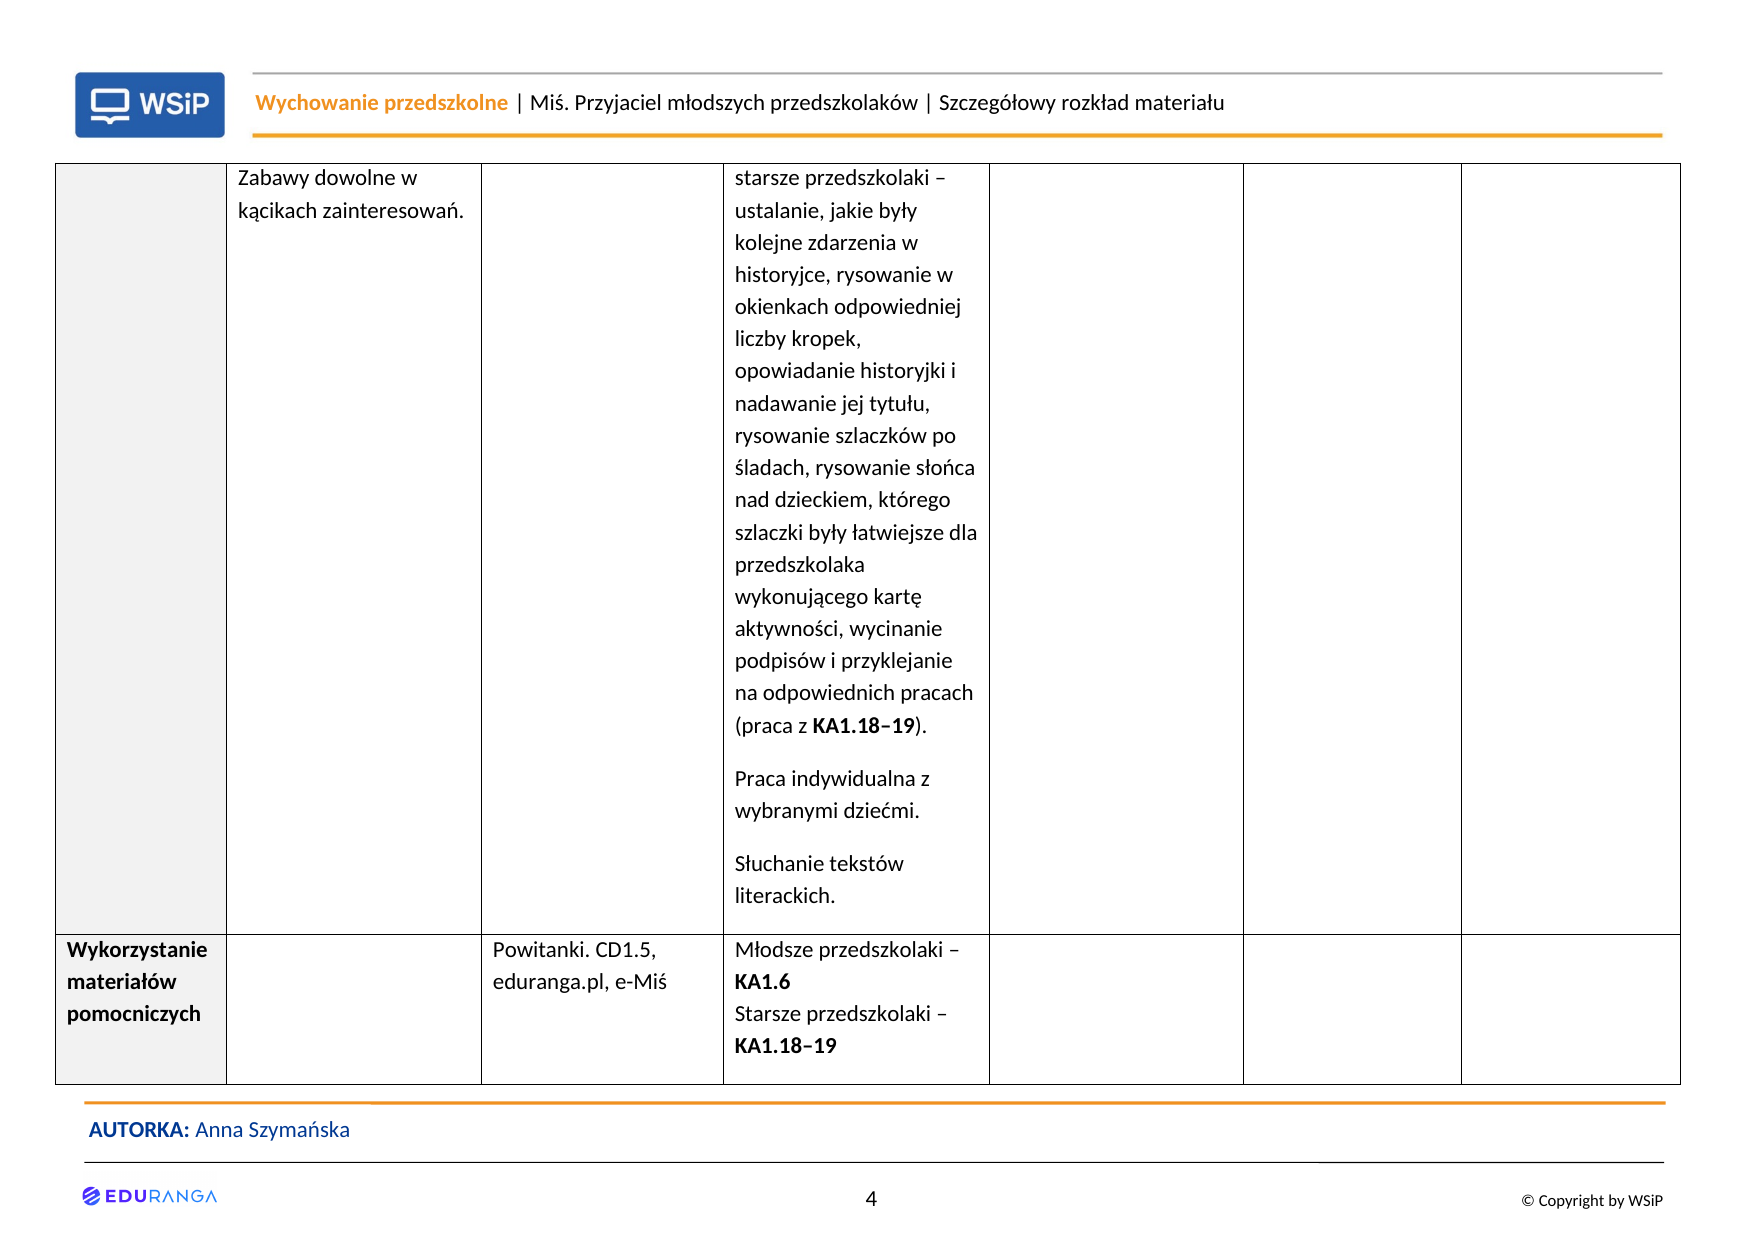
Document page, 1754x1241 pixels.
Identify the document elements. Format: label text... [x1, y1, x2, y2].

table_cell Powitanki. CD1.5, eduranga.pl, e-Miś [482, 935, 723, 1084]
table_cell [1244, 164, 1461, 934]
table_cell [990, 164, 1243, 934]
table_cell [1462, 935, 1680, 1084]
picture [82, 1171, 217, 1207]
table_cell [482, 164, 723, 934]
table_cell [1244, 935, 1461, 1084]
table_cell Młodsze przedszkolaki – KA1.6 Starsze przedszkolaki – KA1.18–19 [724, 935, 989, 1084]
table_cell [990, 935, 1243, 1084]
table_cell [56, 164, 226, 934]
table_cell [724, 164, 989, 934]
table_cell [227, 935, 481, 1084]
table_cell Wykorzystanie materiałów pomocniczych [56, 935, 226, 1084]
picture [1, 0, 1754, 176]
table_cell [227, 164, 481, 934]
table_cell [1462, 164, 1680, 934]
